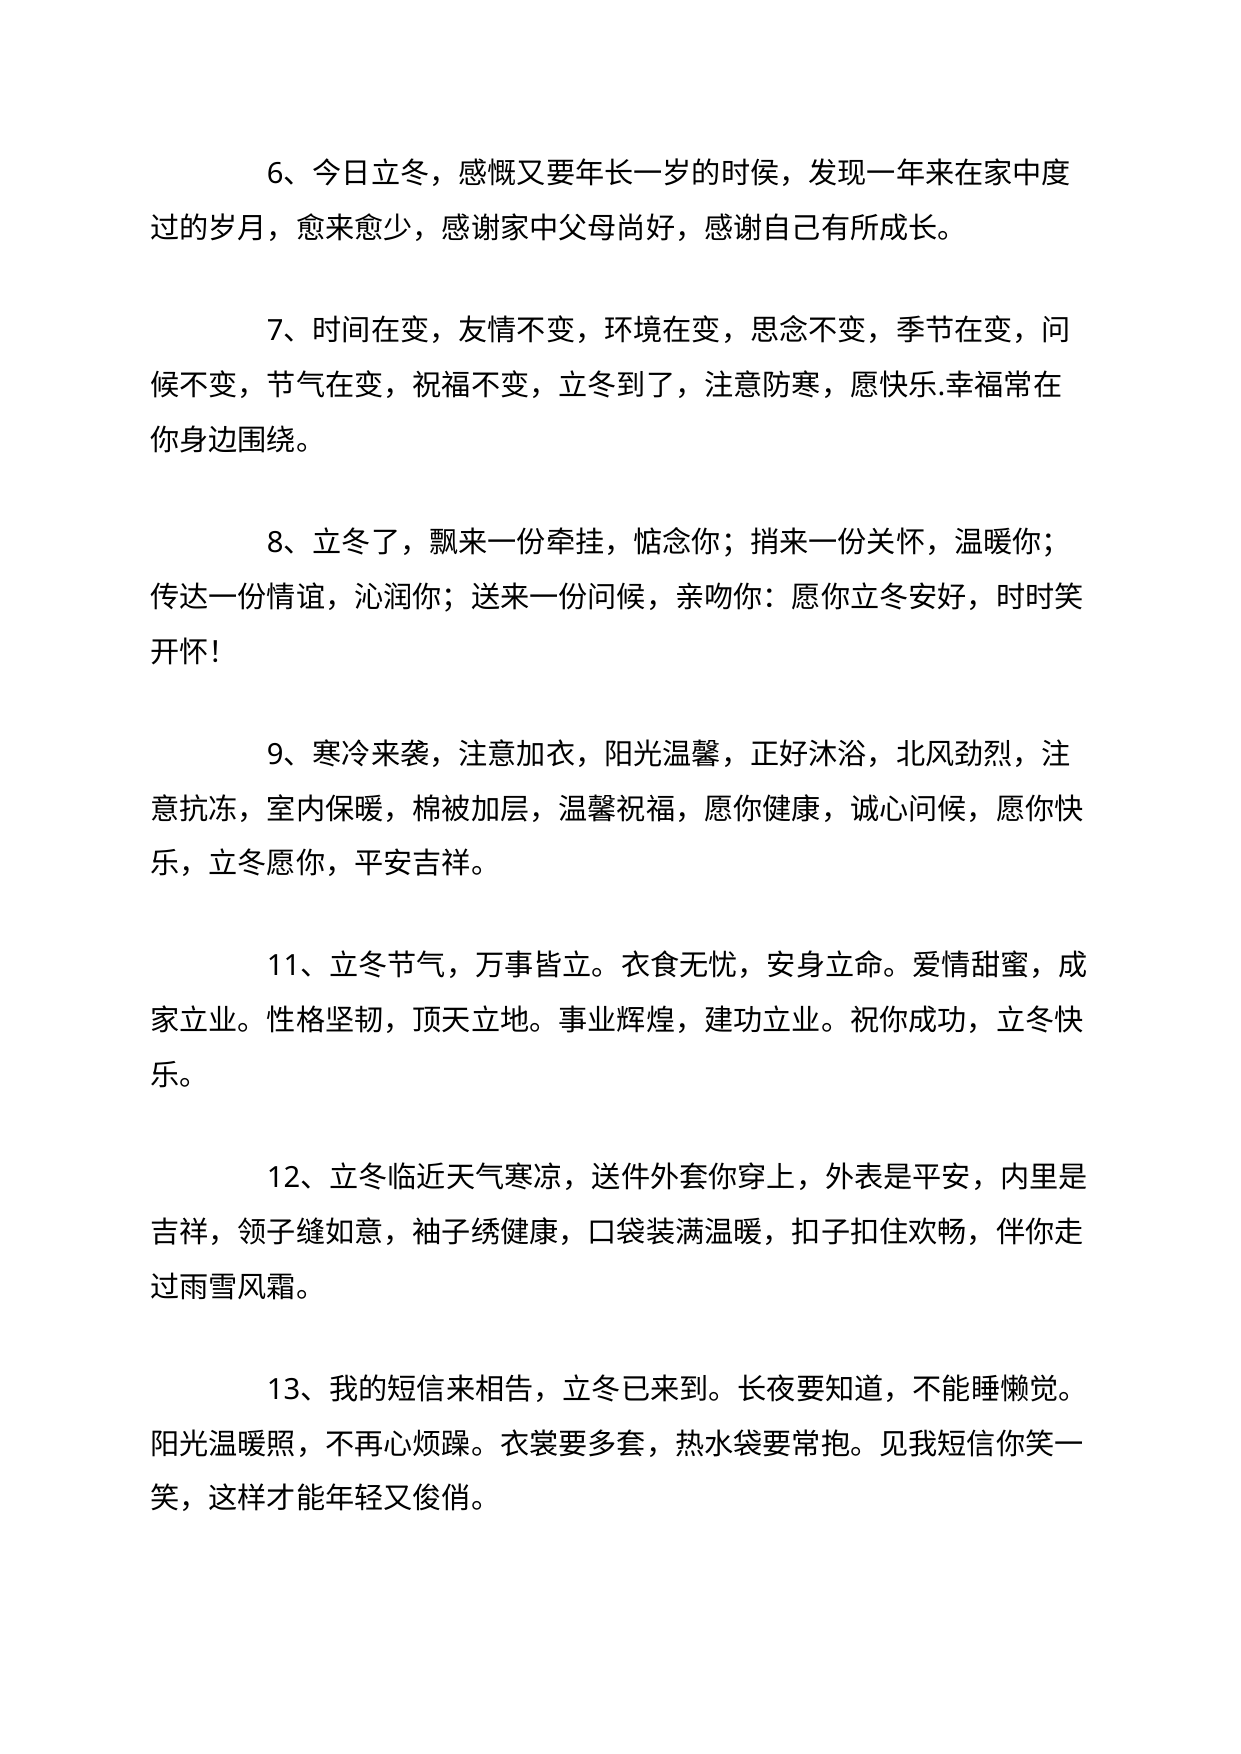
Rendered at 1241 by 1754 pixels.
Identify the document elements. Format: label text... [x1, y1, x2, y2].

text 6、今日立冬，感慨又要年长一岁的时侯，发现一年来在家中度过的岁月，愈来愈少，感谢家中父母尚好，感谢自己有所成长。 [150, 150, 1090, 247]
text 13、我的短信来相告，立冬已来到。长夜要知道，不能睡懒觉。阳光温暖照，不再心烦躁。衣裳要多套，热水袋要常抱。见我短信你笑一笑，这样才能年轻又俊俏。 [150, 1365, 1090, 1517]
text 11、立冬节气，万事皆立。衣食无忧，安身立命。爱情甜蜜，成家立业。性格坚韧，顶天立地。事业辉煌，建功立业。祝你成功，立冬快乐。 [150, 942, 1090, 1094]
text 8、立冬了，飘来一份牵挂，惦念你；捎来一份关怀，温暖你；传达一份情谊，沁润你；送来一份问候，亲吻你：愿你立冬安好，时时笑开怀！ [150, 518, 1090, 671]
text 9、寒冷来袭，注意加衣，阳光温馨，正好沐浴，北风劲烈，注意抗冻，室内保暖，棉被加层，温馨祝福，愿你健康，诚心问候，愿你快乐，立冬愿你，平安吉祥。 [150, 730, 1090, 882]
text 7、时间在变，友情不变，环境在变，思念不变，季节在变，问候不变，节气在变，祝福不变，立冬到了，注意防寒，愿快乐.幸福常在你身边围绕。 [150, 307, 1090, 459]
text 12、立冬临近天气寒凉，送件外套你穿上，外表是平安，内里是吉祥，领子缝如意，袖子绣健康，口袋装满温暖，扣子扣住欢畅，伴你走过雨雪风霜。 [150, 1153, 1090, 1306]
